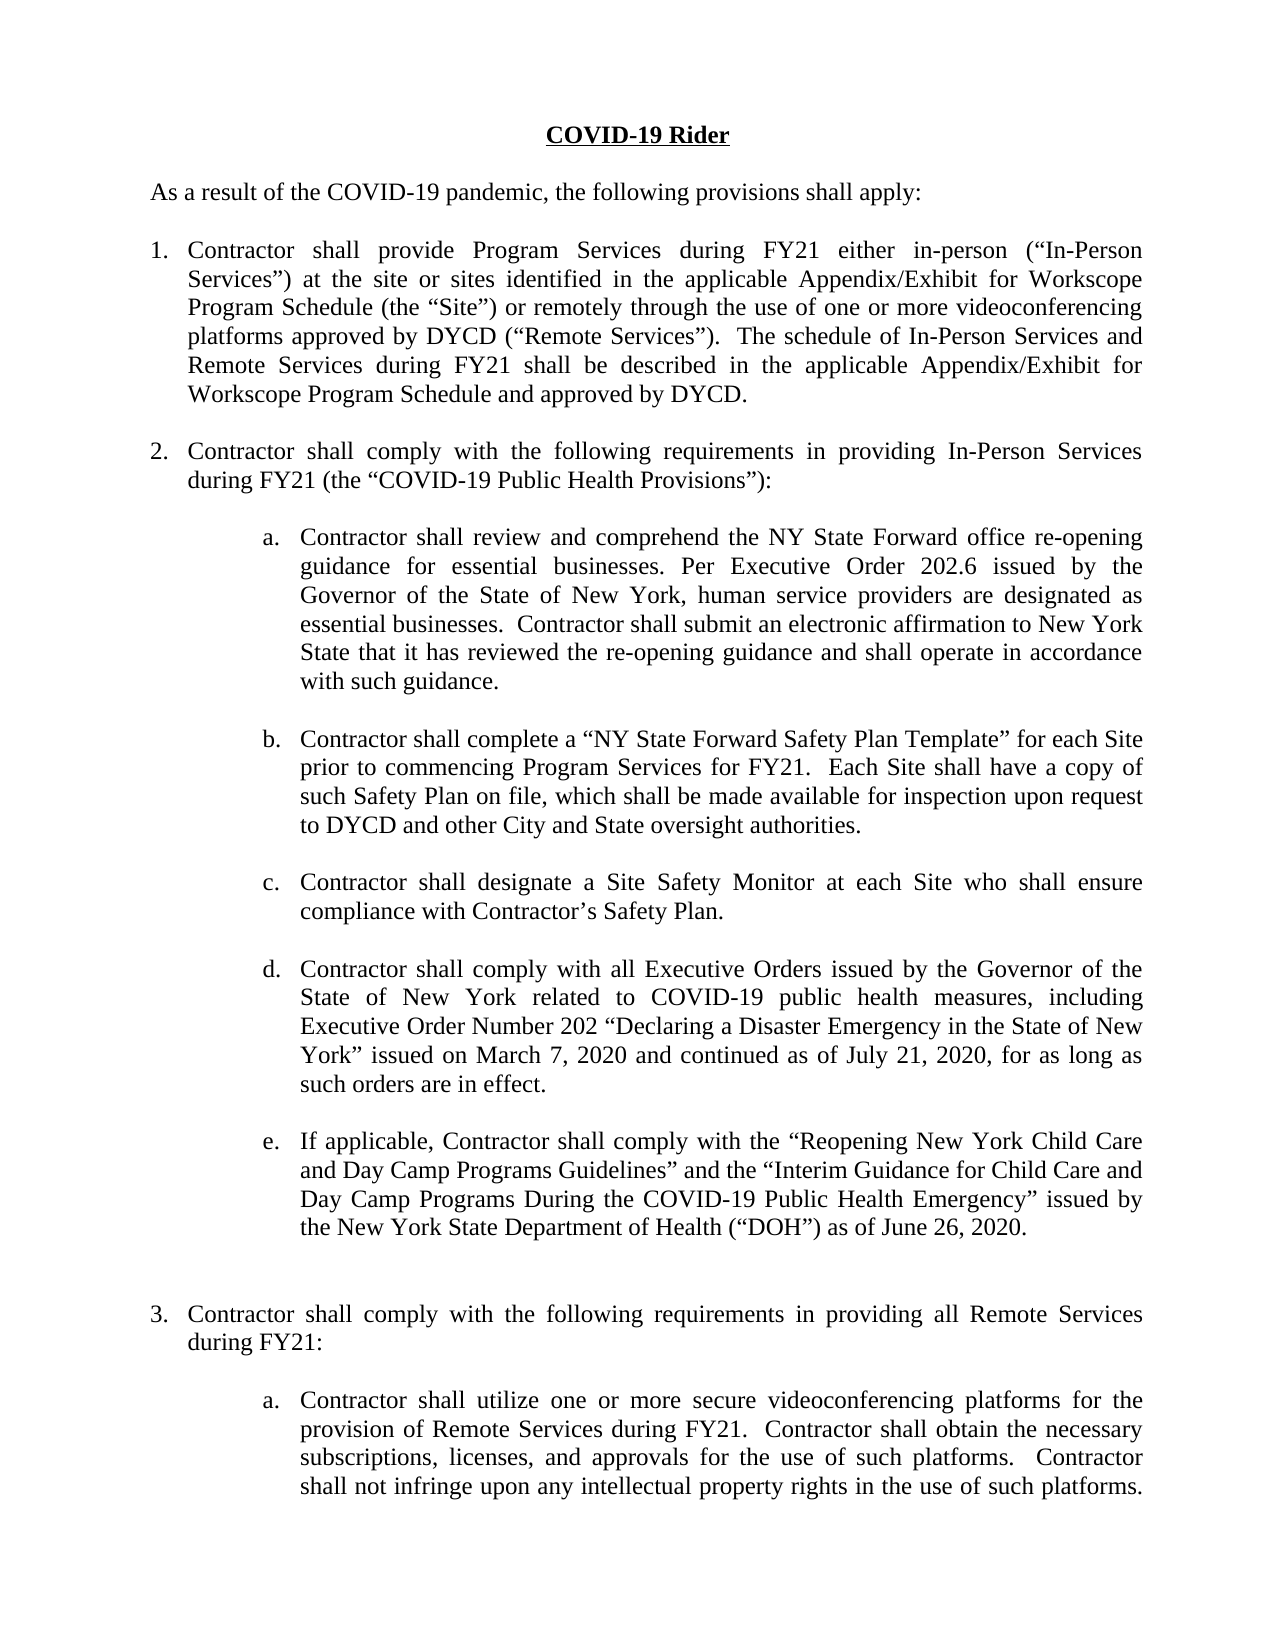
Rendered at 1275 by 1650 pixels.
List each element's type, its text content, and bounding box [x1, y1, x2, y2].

list Contractor shall comply with all Executive Orders issued by the Governor of the State of New York related to COVID-19 public health measures, including Executive Order Number 202 “Declaring a Disaster Emergency in the State of New York” issued on March 7, 2020 and continued as of July 21, 2020, for as long as such orders are in effect. [262, 954, 1144, 1097]
text As a result of the COVID-19 pandemic, the following provisions shall apply: [150, 177, 1125, 206]
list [262, 1385, 1144, 1500]
list Contractor shall review and comprehend the NY State Forward office re-opening guidance for essential businesses. Per Executive Order 202.6 issued by the Governor of the State of New York, human service providers are designated as essential businesses. Contractor shall submit an electronic affirmation to New York State that it has reviewed the re-opening guidance and shall operate in accordance with such guidance. [262, 522, 1144, 695]
text COVID-19 Rider [150, 120, 1125, 149]
list If applicable, Contractor shall comply with the “Reopening New York Child Care and Day Camp Programs Guidelines” and the “Interim Guidance for Child Care and Day Camp Programs During the COVID-19 Public Health Emergency” issued by the New York State Department of Health (“DOH”) as of June 26, 2020. [262, 1126, 1144, 1241]
list Contractor shall comply with the following requirements in providing In-Person Services during FY21 (the “COVID-19 Public Health Provisions”): [150, 436, 1144, 494]
list Contractor shall designate a Site Safety Monitor at each Site who shall ensure compliance with Contractor’s Safety Plan. [262, 867, 1144, 925]
list Contractor shall provide Program Services during FY21 either in-person (“In-Person Services”) at the site or sites identified in the applicable Appendix/Exhibit for Workscope Program Schedule (the “Site”) or remotely through the use of one or more videoconferencing platforms approved by DYCD (“Remote Services”). The schedule of In-Person Services and Remote Services during FY21 shall be described in the applicable Appendix/Exhibit for Workscope Program Schedule and approved by DYCD. [150, 235, 1144, 407]
list Contractor shall comply with the following requirements in providing all Remote Services during FY21: [150, 1299, 1144, 1356]
list Contractor shall complete a “NY State Forward Safety Plan Template” for each Site prior to commencing Program Services for FY21. Each Site shall have a copy of such Safety Plan on file, which shall be made available for inspection upon request to DYCD and other City and State oversight authorities. [262, 724, 1144, 839]
